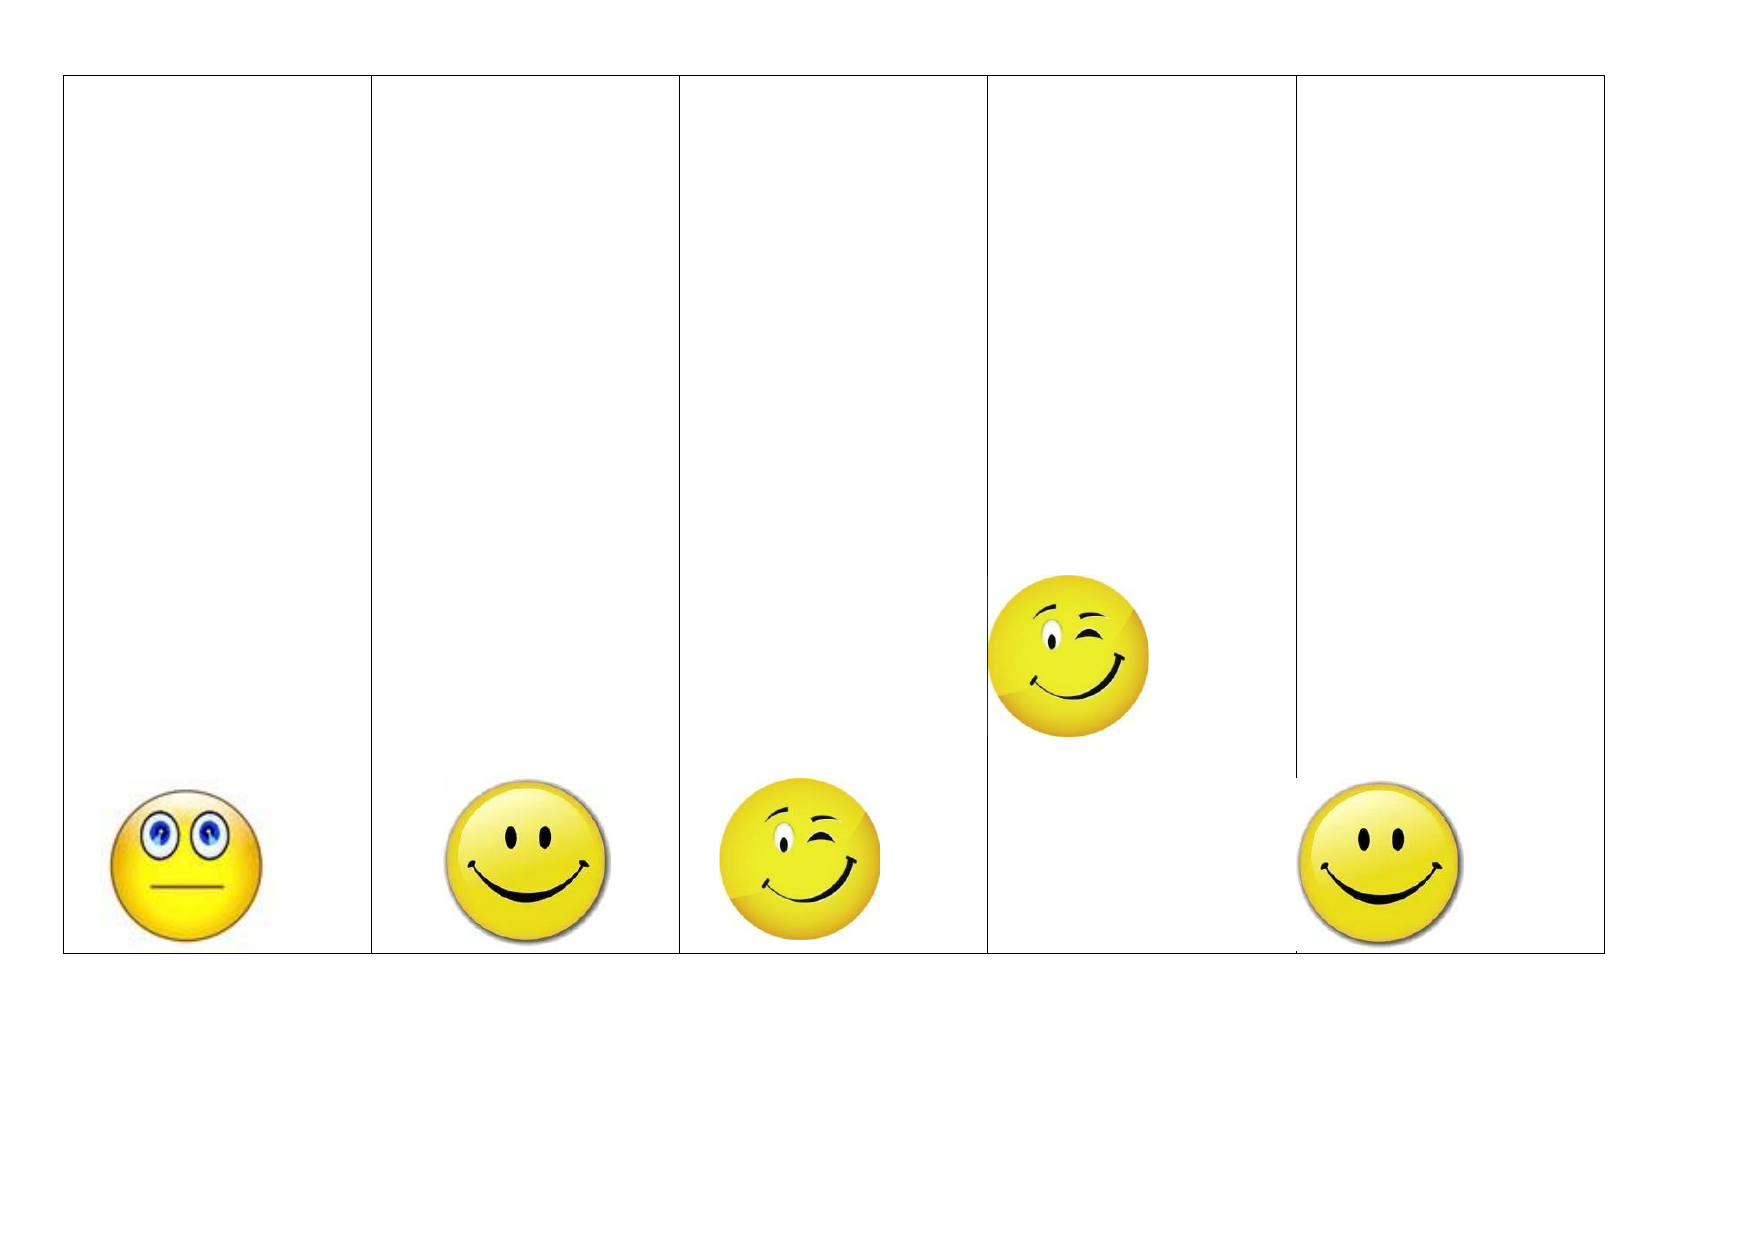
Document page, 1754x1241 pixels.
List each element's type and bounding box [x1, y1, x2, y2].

table_cell [680, 76, 987, 953]
table_cell [988, 76, 1296, 953]
table_cell [372, 76, 679, 953]
table_cell [64, 76, 371, 953]
picture [442, 776, 612, 949]
picture [100, 779, 274, 953]
table_cell [1297, 76, 1604, 953]
picture [987, 575, 1149, 737]
picture [719, 778, 881, 940]
picture [1296, 778, 1465, 951]
